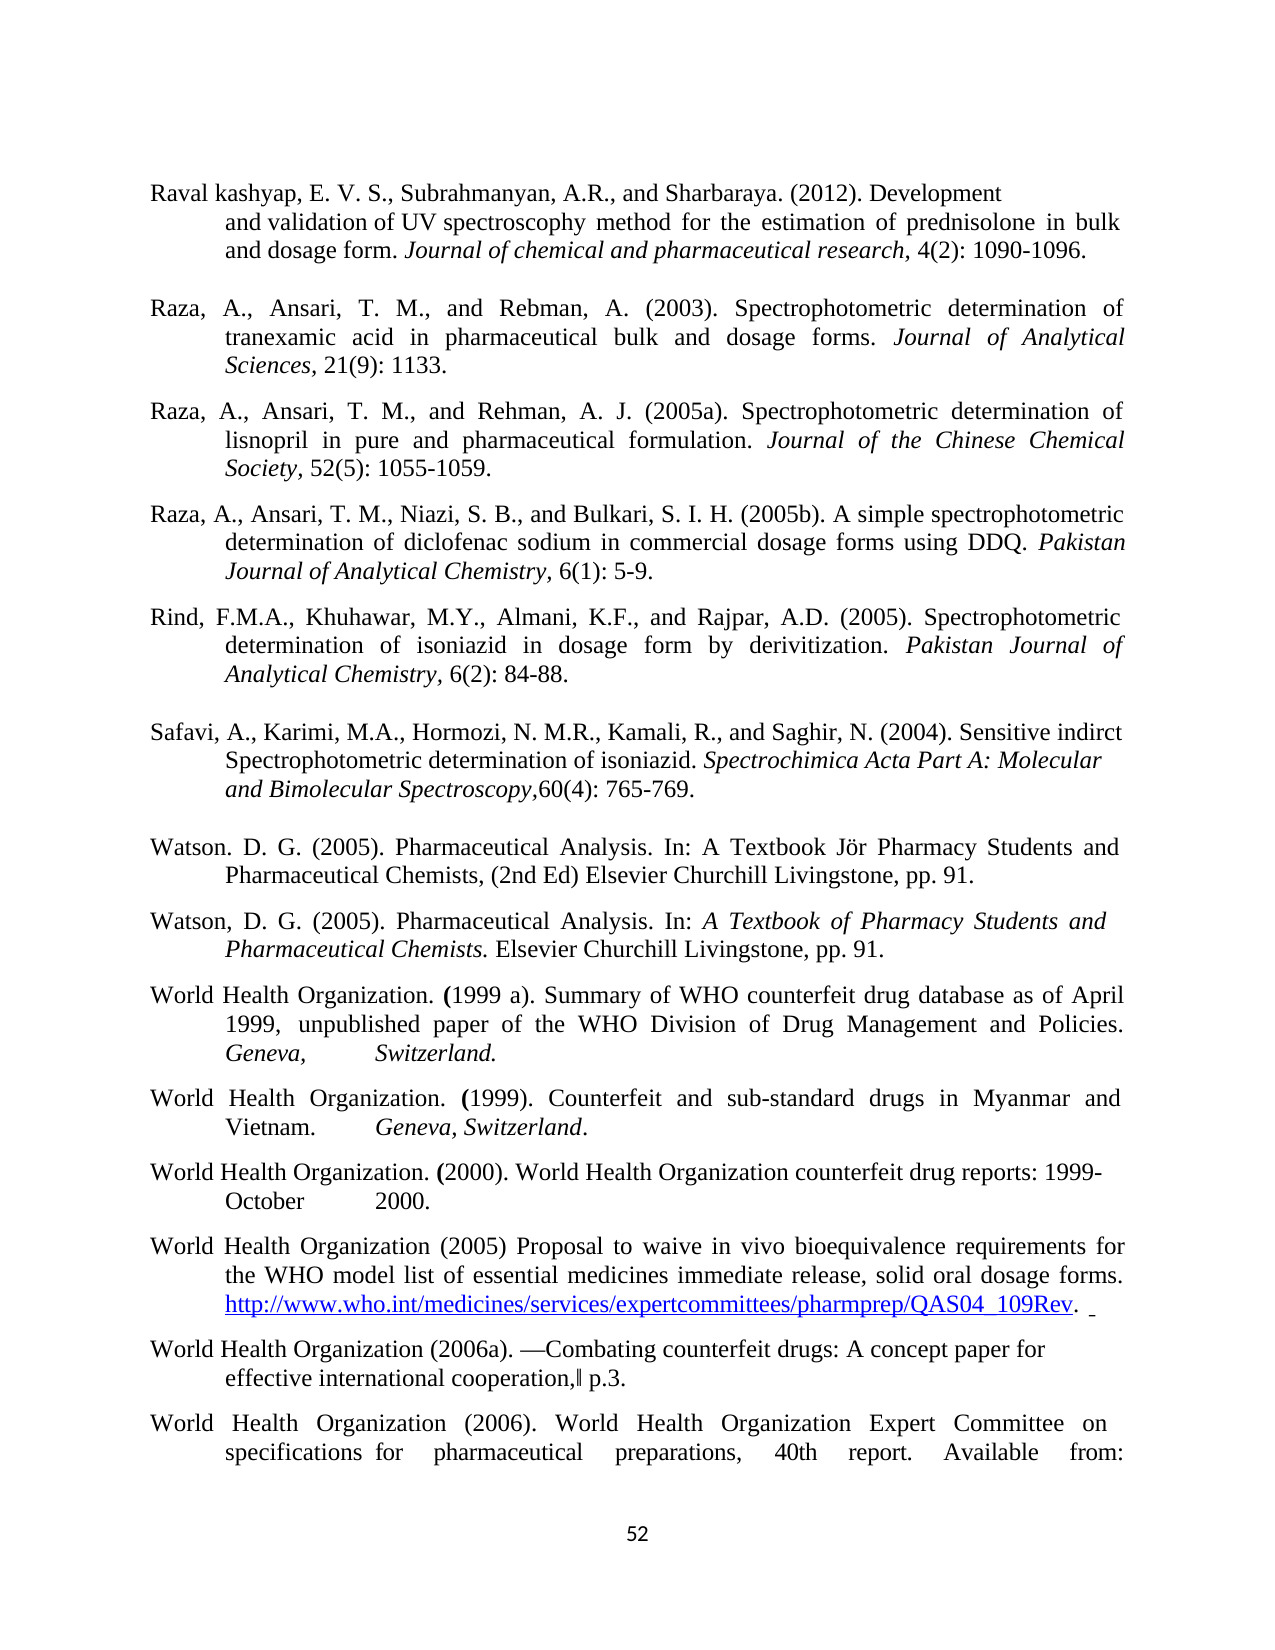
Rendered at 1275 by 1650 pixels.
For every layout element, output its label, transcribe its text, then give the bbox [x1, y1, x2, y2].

text Raza, A., Ansari, T. M., and Rehman, A. J. (2005a). Spectrophotometric determination of lisnopril in pure and pharmaceutical formulation. Journal of the Chinese Chemical Society, 52(5): 1055-1059. [150, 396, 1125, 482]
text Safavi, A., Karimi, M.A., Hormozi, N. M.R., Kamali, R., and Saghir, N. (2004). Sensitive indirct Spectrophotometric determination of isoniazid. Spectrochimica Acta Part A: Molecular and Bimolecular Spectroscopy,60(4): 765-769. [150, 717, 1126, 803]
text and validation of UV spectroscophy method for the estimation of prednisolone in bulk and dosage form. Journal of chemical and pharmaceutical research, 4(2): 1090-1096. [225, 207, 1126, 264]
text World Health Organization (2006). World Health Organization Expert Committee on specifications for pharmaceutical preparations, 40th report. Available from: [150, 1408, 1125, 1466]
text Raza, A., Ansari, T. M., Niazi, S. B., and Bulkari, S. I. H. (2005b). A simple spectrophotometric determination of diclofenac sodium in commercial dosage forms using DDQ. Pakistan Journal of Analytical Chemistry, 6(1): 5-9. [150, 499, 1125, 585]
text Watson. D. G. (2005). Pharmaceutical Analysis. In: A Textbook Jör Pharmacy Students and Pharmaceutical Chemists, (2nd Ed) Elsevier Churchill Livingstone, pp. 91. [150, 832, 1126, 889]
text World Health Organization (2005) Proposal to waive in vivo bioequivalence requirements for the WHO model list of essential medicines immediate release, solid oral dosage forms. http://www.who.int/medicines/services/expertcommittees/pharmprep/QAS04_109Rev. [150, 1231, 1125, 1318]
text Rind, F.M.A., Khuhawar, M.Y., Almani, K.F., and Rajpar, A.D. (2005). Spectrophotometric determination of isoniazid in dosage form by derivitization. Pakistan Journal of Analytical Chemistry, 6(2): 84-88. [150, 602, 1122, 688]
text World Health Organization. (1999). Counterfeit and sub-standard drugs in Myanmar and Vietnam. Geneva, Switzerland. [150, 1083, 1125, 1141]
text Watson, D. G. (2005). Pharmaceutical Analysis. In: A Textbook of Pharmacy Students and Pharmaceutical Chemists. Elsevier Churchill Livingstone, pp. 91. [150, 906, 1126, 963]
text World Health Organization (2006a). ―Combating counterfeit drugs: A concept paper for effective international cooperation,‖ p.3. [150, 1334, 1126, 1392]
text Raza, A., Ansari, T. M., and Rebman, A. (2003). Spectrophotometric determination of tranexamic acid in pharmaceutical bulk and dosage forms. Journal of Analytical Sciences, 21(9): 1133. [150, 293, 1125, 379]
text World Health Organization. (2000). World Health Organization counterfeit drug reports: 1999- October 2000. [150, 1157, 1125, 1214]
text World Health Organization. (1999 a). Summary of WHO counterfeit drug database as of April 1999, unpublished paper of the WHO Division of Drug Management and Policies. Geneva, Switzerland. [150, 980, 1124, 1066]
text Raval kashyap, E. V. S., Subrahmanyan, A.R., and Sharbaraya. (2012). Development [150, 178, 1275, 207]
